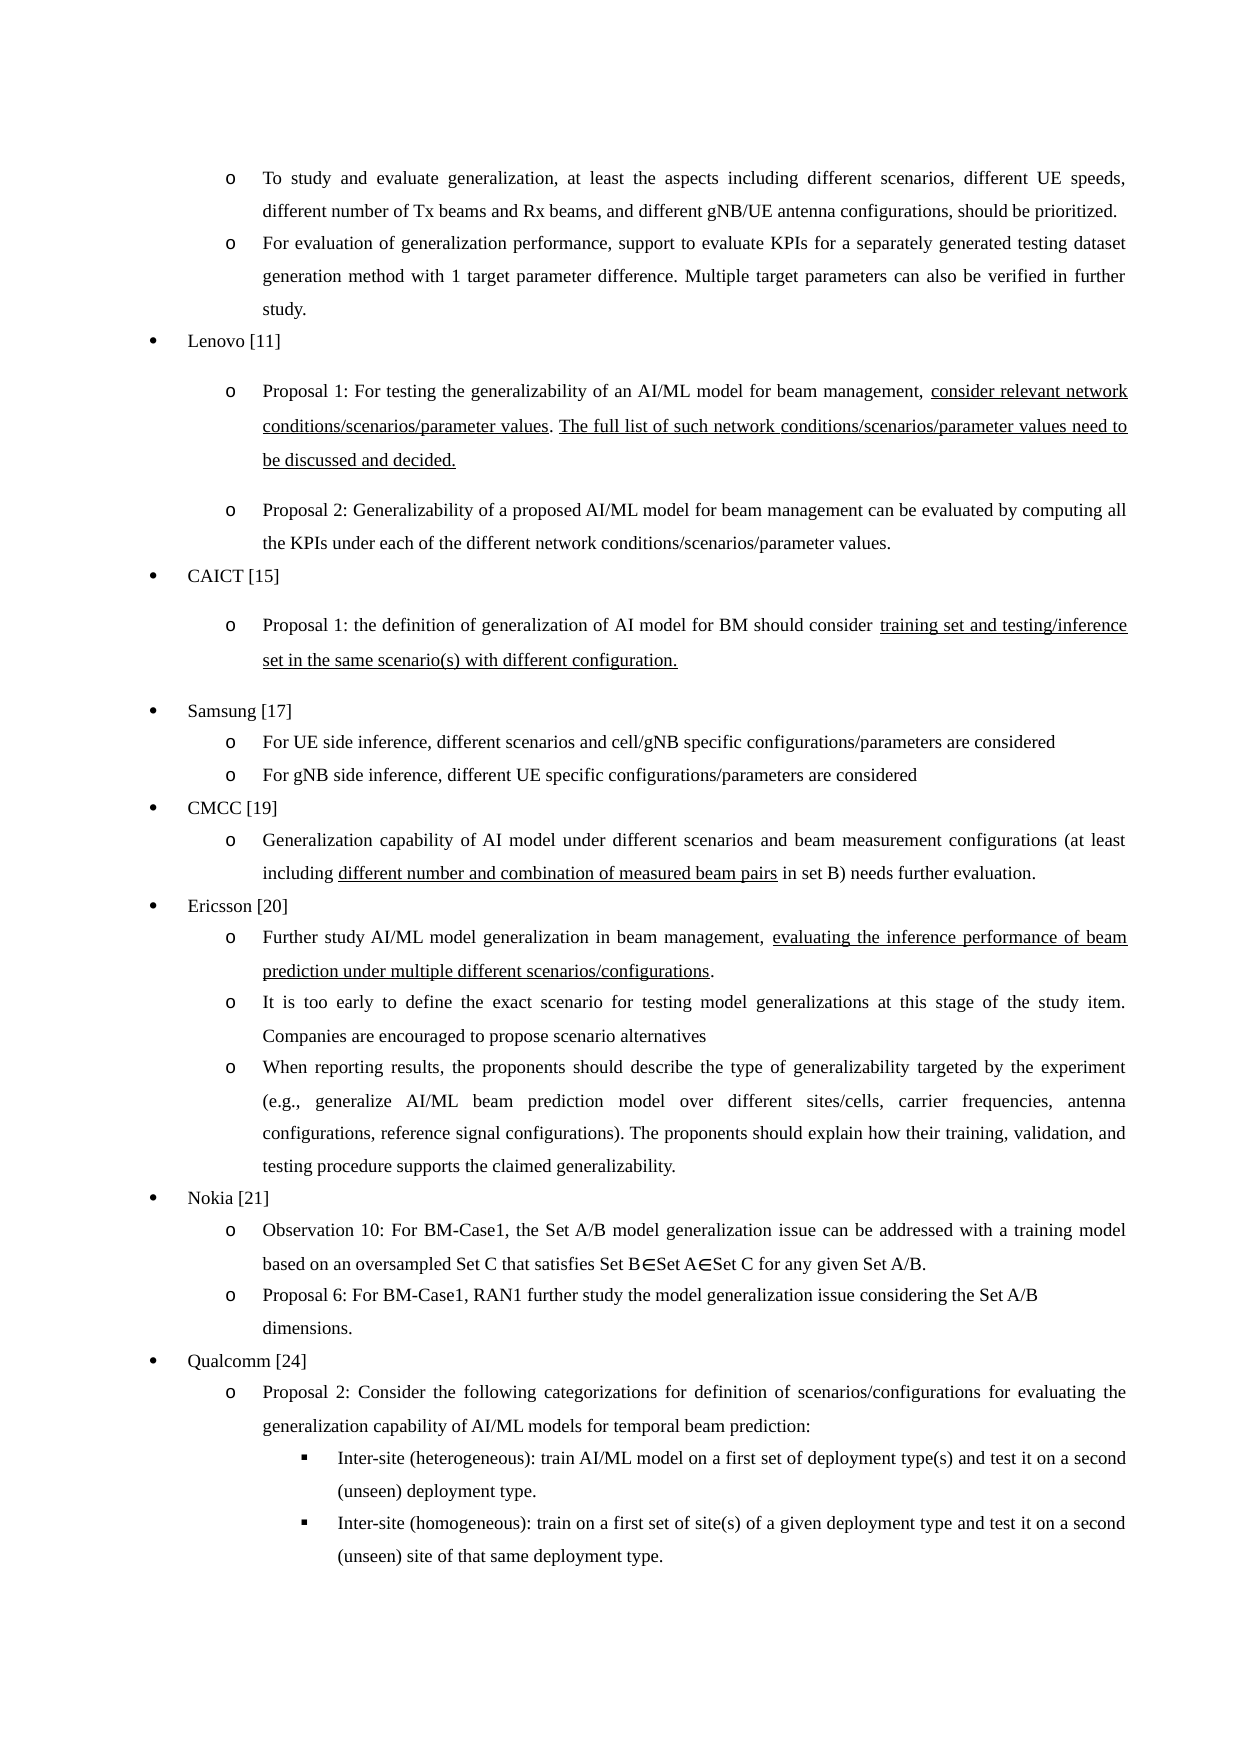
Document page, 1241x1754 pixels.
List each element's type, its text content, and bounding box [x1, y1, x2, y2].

list Further study AI/ML model generalization in beam management, evaluating the inference performance of beam prediction under multiple different scenarios/configurations. [225, 1084, 1128, 1149]
list Proposal 6: For BM-Case1, RAN1 further study the model generalization issue considering the Set A/B dimensions. [225, 1442, 1128, 1507]
list Vivo [3] [150, 259, 1128, 292]
list Various types of trajectories [300, 194, 1128, 227]
list Generalization capability of AI model under different scenarios and beam measurement configurations (at least including different number and combination of measured beam pairs in set B) needs further evaluation. [225, 987, 1128, 1052]
list Proposal 1: For testing the generalizability of an AI/ML model for beam management, consider relevant network conditions/scenarios/parameter values. The full list of such network conditions/scenarios/parameter values need to be discussed and decided. [225, 537, 1128, 639]
list Various numbers of beams in Set A/Set B [300, 227, 1128, 259]
list Proposal 1: the definition of generalization of AI model for BM should consider training set and testing/inference set in the same scenario(s) with different configuration. [225, 772, 1128, 839]
list Support to define generalization performance KPI. [225, 292, 1128, 324]
list For evaluation of generalization performance, support to evaluate KPIs for a separately generated testing dataset generation method with 1 target parameter difference. Multiple target parameters can also be verified in further study. [225, 389, 1128, 487]
list When reporting results, the proponents should describe the type of generalizability targeted by the experiment (e.g., generalize AI/ML beam prediction model over different sites/cells, carrier frequencies, antenna configurations, reference signal configurations). The proponents should explain how their training, validation, and testing procedure supports the claimed generalizability. [225, 1214, 1128, 1344]
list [225, 1539, 1128, 1572]
list Various UE speeds (e.g., 30km/h, 60km/h, 90km/h) [300, 162, 1128, 194]
list Lenovo [11] [150, 487, 1128, 519]
list Observation 10: For BM-Case1, the Set A/B model generalization issue can be addressed with a training model based on an oversampled Set C that satisfies Set B∈Set A∈Set C for any given Set A/B. [225, 1377, 1128, 1442]
list CAICT [15] [150, 722, 1128, 754]
list CMCC [19] [150, 954, 1128, 987]
list Qualcomm [24] [150, 1507, 1128, 1539]
list It is too early to define the exact scenario for testing model generalizations at this stage of the study item. Companies are encouraged to propose scenario alternatives [225, 1149, 1128, 1214]
list For UE side inference, different scenarios and cell/gNB specific configurations/parameters are considered [225, 889, 1128, 922]
list Samsung [17] [150, 857, 1128, 889]
list Ericsson [20] [150, 1052, 1128, 1084]
list To study and evaluate generalization, at least the aspects including different scenarios, different UE speeds, different number of Tx beams and Rx beams, and different gNB/UE antenna configurations, should be prioritized. [225, 324, 1128, 389]
list Proposal 2: Generalizability of a proposed AI/ML model for beam management can be evaluated by computing all the KPIs under each of the different network conditions/scenarios/parameter values. [225, 657, 1128, 722]
list Nokia [21] [150, 1344, 1128, 1377]
list For gNB side inference, different UE specific configurations/parameters are considered [225, 922, 1128, 954]
